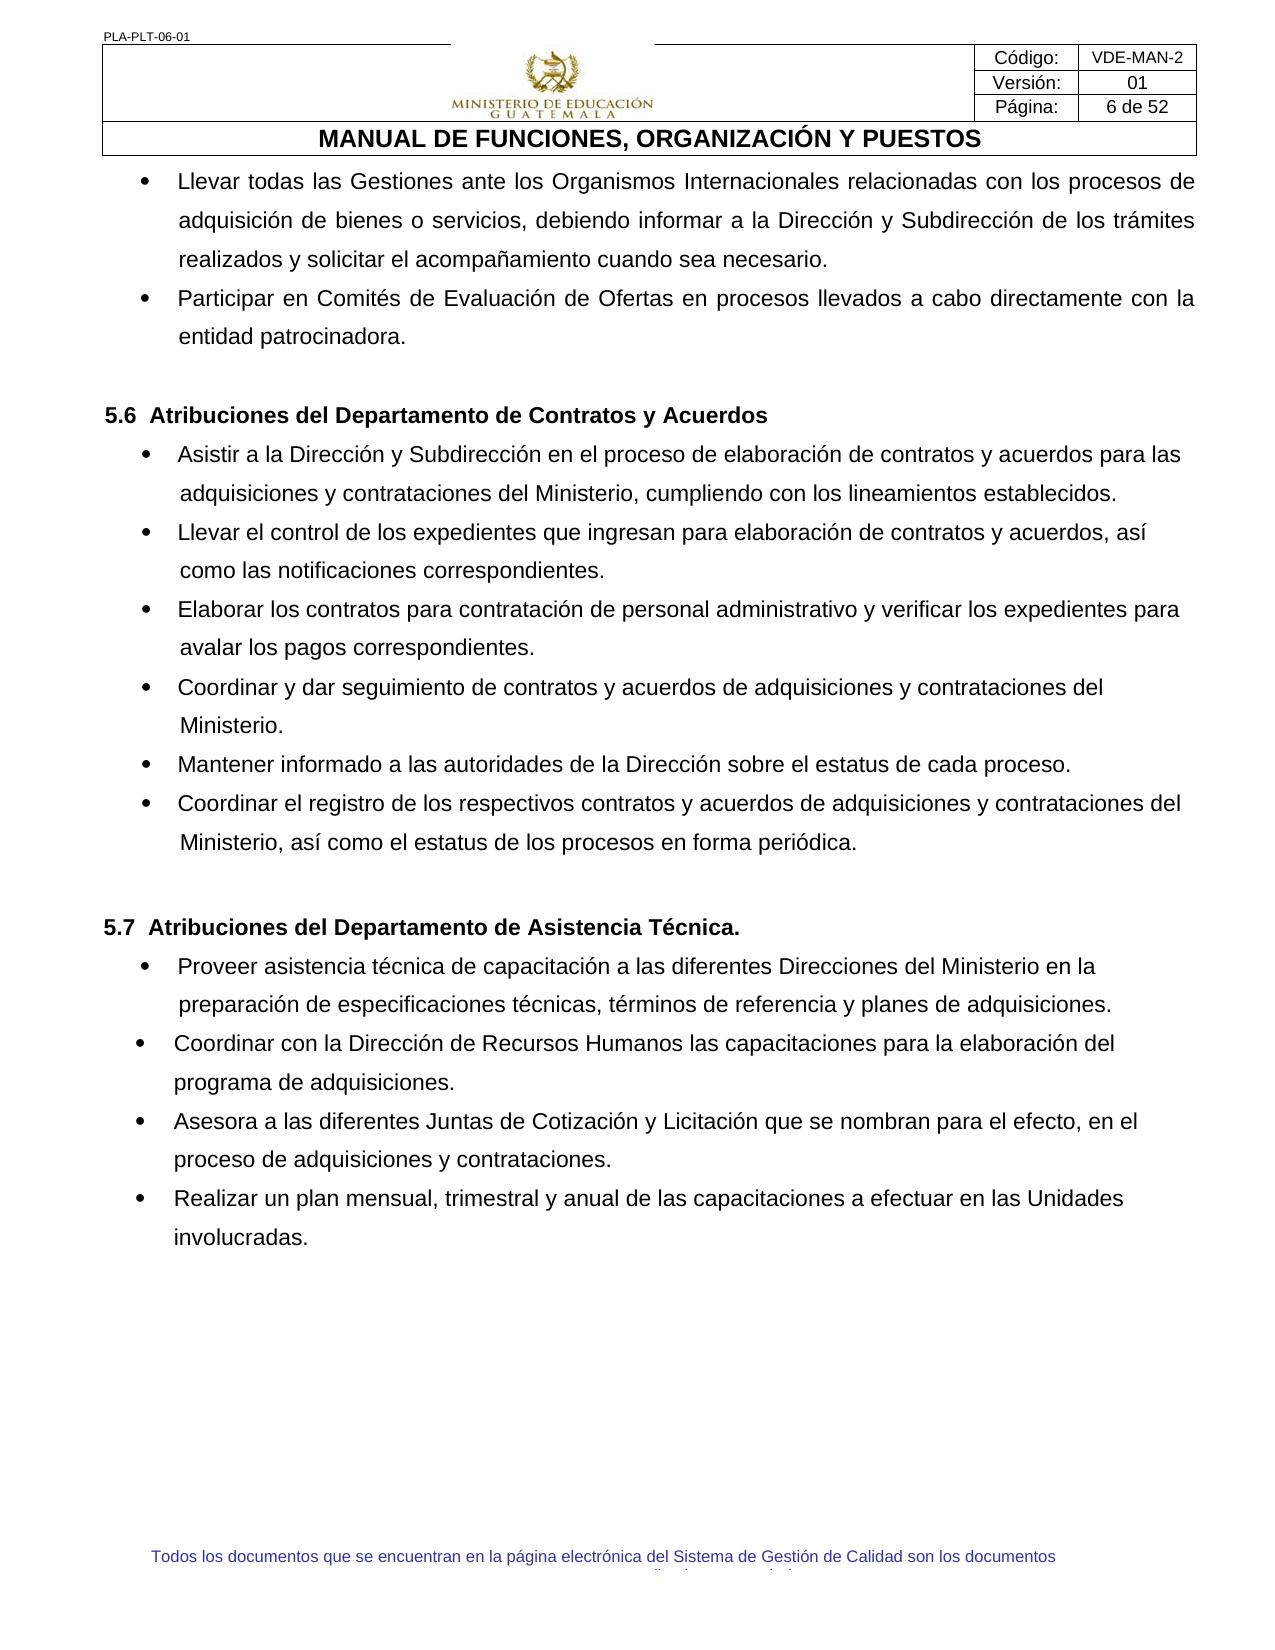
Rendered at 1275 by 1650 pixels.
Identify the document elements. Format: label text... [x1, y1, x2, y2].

list Asistir a la Dirección y Subdirección en el proceso de elaboración de contratos y acuerdos para las adquisiciones y contrataciones del Ministerio, cumpliendo con los lineamientos establecidos. [142, 441, 1196, 506]
list Llevar todas las Gestiones ante los Organismos Internacionales relacionadas con los procesos de adquisición de bienes o servicios, debiendo informar a la Dirección y Subdirección de los trámites realizados y solicitar el acompañamiento cuando sea necesario. [141, 168, 1196, 272]
table_header [103, 45, 451, 121]
list Elaborar los contratos para contratación de personal administrativo y verificar los expedientes para avalar los pagos correspondientes. [142, 596, 1196, 661]
subtitle Atribuciones del Departamento de Asistencia Técnica. [103, 914, 1208, 940]
list Realizar un plan mensual, trimestral y anual de las capacitaciones a efectuar en las Unidades involucradas. [136, 1185, 1196, 1250]
list Proveer asistencia técnica de capacitación a las diferentes Direcciones del Ministerio en la preparación de especificaciones técnicas, términos de referencia y planes de adquisiciones. [141, 953, 1196, 1018]
list Mantener informado a las autoridades de la Dirección sobre el estatus de cada proceso. [142, 751, 1208, 777]
table_header [655, 45, 974, 121]
table_cell 01 [1079, 71, 1196, 94]
list Asesora a las diferentes Juntas de Cotización y Licitación que se nombran para el efecto, en el proceso de adquisiciones y contrataciones. [136, 1108, 1196, 1172]
table_cell MANUAL DE FUNCIONES, ORGANIZACIÓN Y PUESTOS [103, 122, 1196, 155]
table_cell 6 de 52 [1079, 95, 1196, 121]
list Coordinar con la Dirección de Recursos Humanos las capacitaciones para la elaboración del programa de adquisiciones. [136, 1030, 1196, 1095]
table_header VDE-MAN-2 [1079, 45, 1196, 70]
table_header Código: [975, 45, 1078, 70]
subtitle Atribuciones del Departamento de Contratos y Acuerdos [104, 402, 1208, 428]
list Llevar el control de los expedientes que ingresan para elaboración de contratos y acuerdos, así como las notificaciones correspondientes. [142, 519, 1196, 583]
list Coordinar el registro de los respectivos contratos y acuerdos de adquisiciones y contrataciones del Ministerio, así como el estatus de los procesos en forma periódica. [142, 790, 1196, 855]
list Coordinar y dar seguimiento de contratos y acuerdos de adquisiciones y contrataciones del Ministerio. [142, 674, 1196, 738]
list Participar en Comités de Evaluación de Ofertas en procesos llevados a cabo directamente con la entidad patrocinadora. [141, 285, 1197, 349]
table_cell Versión: [975, 71, 1078, 94]
picture [451, 44, 655, 121]
table_cell Página: [975, 95, 1078, 121]
